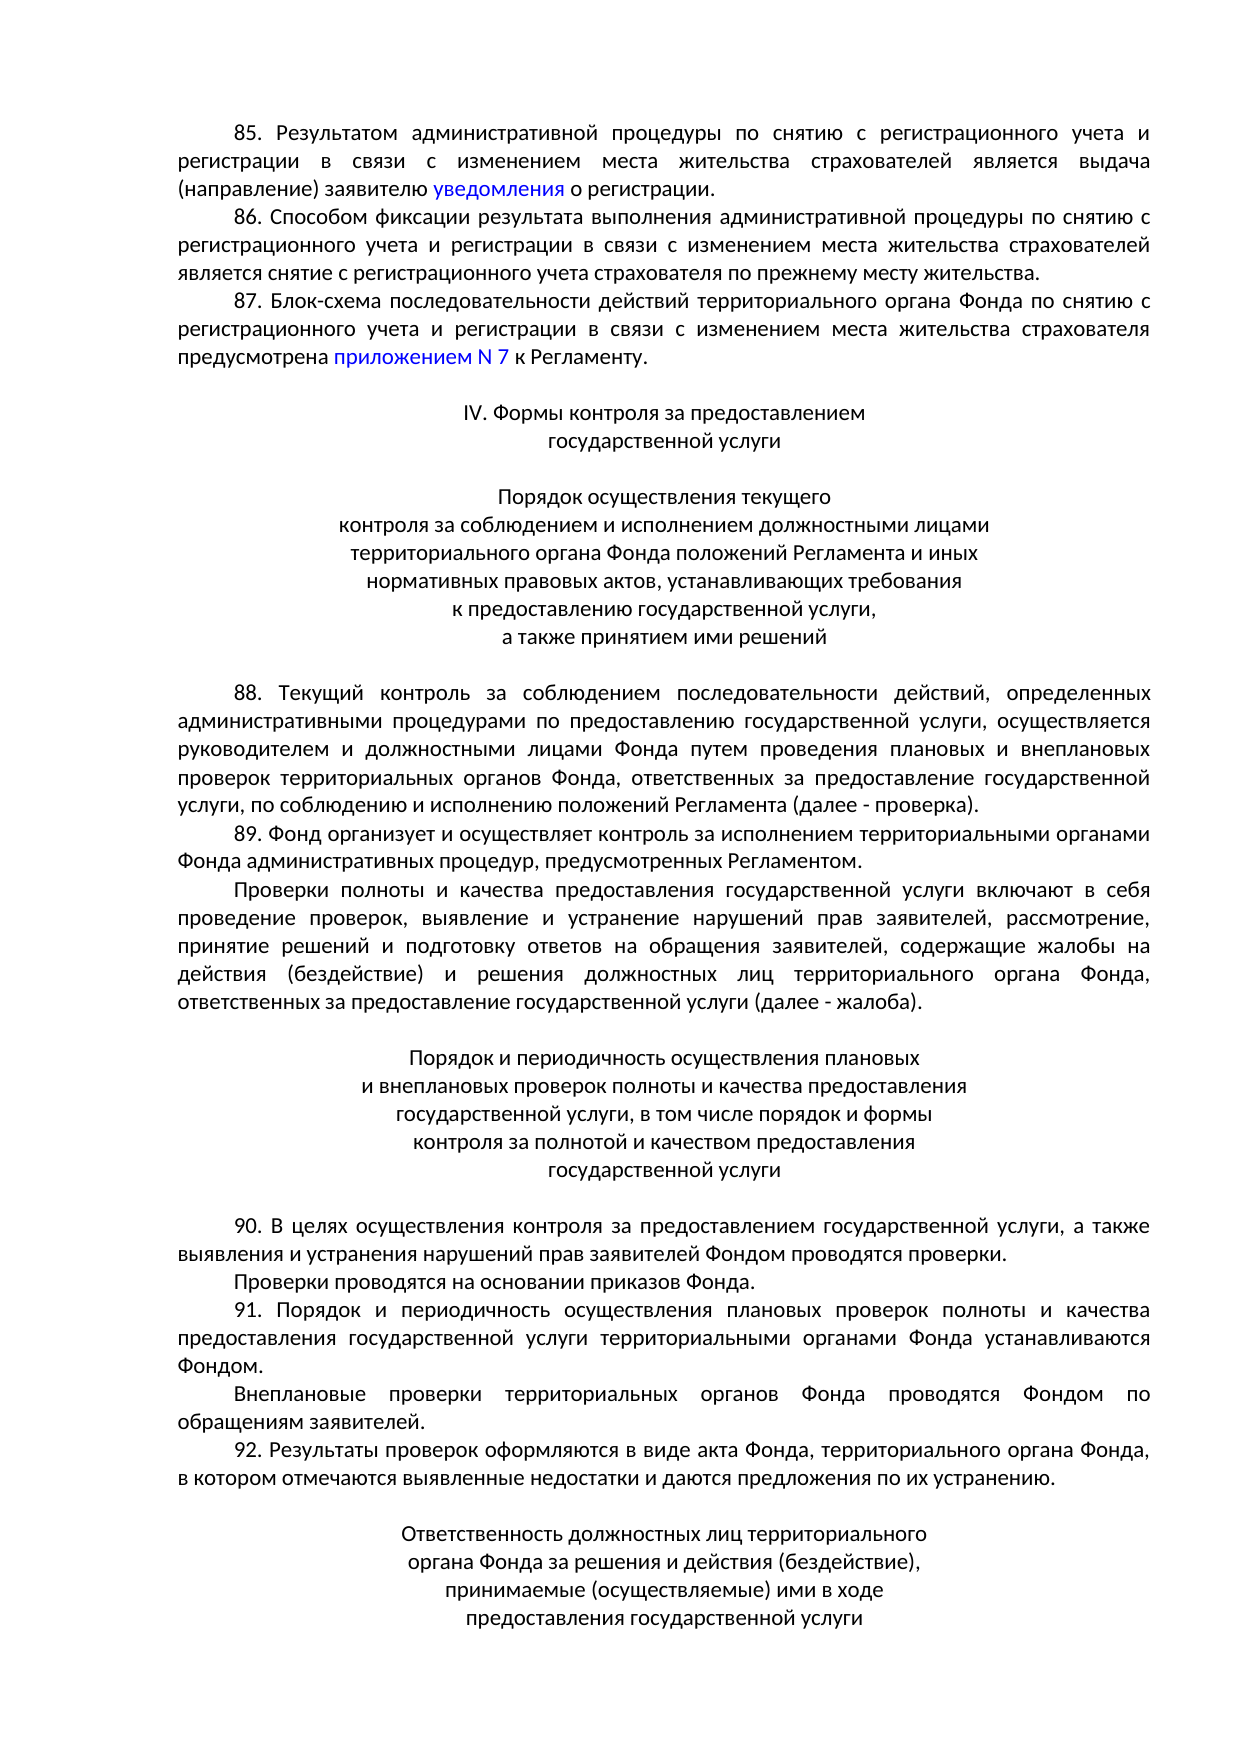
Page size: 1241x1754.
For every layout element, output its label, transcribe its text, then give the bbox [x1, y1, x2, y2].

text к предоставлению государственной услуги, [177, 594, 1152, 622]
text а также принятием ими решений [177, 622, 1152, 651]
text 90. В целях осуществления контроля за предоставлением государственной услуги, а также выявления и устранения нарушений прав заявителей Фондом проводятся проверки. [177, 1211, 1152, 1267]
text 91. Порядок и периодичность осуществления плановых проверок полноты и качества предоставления государственной услуги территориальными органами Фонда устанавливаются Фондом. [177, 1295, 1152, 1379]
text 88. Текущий контроль за соблюдением последовательности действий, определенных административными процедурами по предоставлению государственной услуги, осуществляется руководителем и должностными лицами Фонда путем проведения плановых и внеплановых проверок территориальных органов Фонда, ответственных за предоставление государственной услуги, по соблюдению и исполнению положений Регламента (далее - проверка). [177, 678, 1152, 819]
text государственной услуги [177, 426, 1152, 454]
text 89. Фонд организует и осуществляет контроль за исполнением территориальными органами Фонда административных процедур, предусмотренных Регламентом. [177, 819, 1152, 875]
text 92. Результаты проверок оформляются в виде акта Фонда, территориального органа Фонда, в котором отмечаются выявленные недостатки и даются предложения по их устранению. [177, 1435, 1152, 1491]
text Проверки полноты и качества предоставления государственной услуги включают в себя проведение проверок, выявление и устранение нарушений прав заявителей, рассмотрение, принятие решений и подготовку ответов на обращения заявителей, содержащие жалобы на действия (бездействие) и решения должностных лиц территориального органа Фонда, ответственных за предоставление государственной услуги (далее - жалоба). [177, 875, 1152, 1015]
text Порядок осуществления текущего [177, 482, 1152, 510]
text государственной услуги, в том числе порядок и формы [177, 1099, 1152, 1127]
text принимаемые (осуществляемые) ими в ходе [177, 1575, 1152, 1603]
text и внеплановых проверок полноты и качества предоставления [177, 1071, 1152, 1099]
text 85. Результатом административной процедуры по снятию с регистрационного учета и регистрации в связи с изменением места жительства страхователей является выдача (направление) заявителю уведомления о регистрации. [177, 118, 1152, 202]
text IV. Формы контроля за предоставлением [177, 398, 1152, 426]
text территориального органа Фонда положений Регламента и иных [177, 538, 1152, 566]
text 86. Способом фиксации результата выполнения административной процедуры по снятию с регистрационного учета и регистрации в связи с изменением места жительства страхователей является снятие с регистрационного учета страхователя по прежнему месту жительства. [177, 202, 1152, 286]
text Проверки проводятся на основании приказов Фонда. [177, 1267, 1152, 1295]
text Порядок и периодичность осуществления плановых [177, 1043, 1152, 1071]
text 87. Блок-схема последовательности действий территориального органа Фонда по снятию с регистрационного учета и регистрации в связи с изменением места жительства страхователя предусмотрена приложением N 7 к Регламенту. [177, 286, 1152, 370]
text контроля за соблюдением и исполнением должностными лицами [177, 510, 1152, 538]
text нормативных правовых актов, устанавливающих требования [177, 566, 1152, 594]
text Ответственность должностных лиц территориального [177, 1519, 1152, 1547]
text контроля за полнотой и качеством предоставления [177, 1127, 1152, 1155]
text органа Фонда за решения и действия (бездействие), [177, 1547, 1152, 1575]
text Внеплановые проверки территориальных органов Фонда проводятся Фондом по обращениям заявителей. [177, 1379, 1152, 1435]
text государственной услуги [177, 1155, 1152, 1183]
text предоставления государственной услуги [177, 1603, 1152, 1631]
